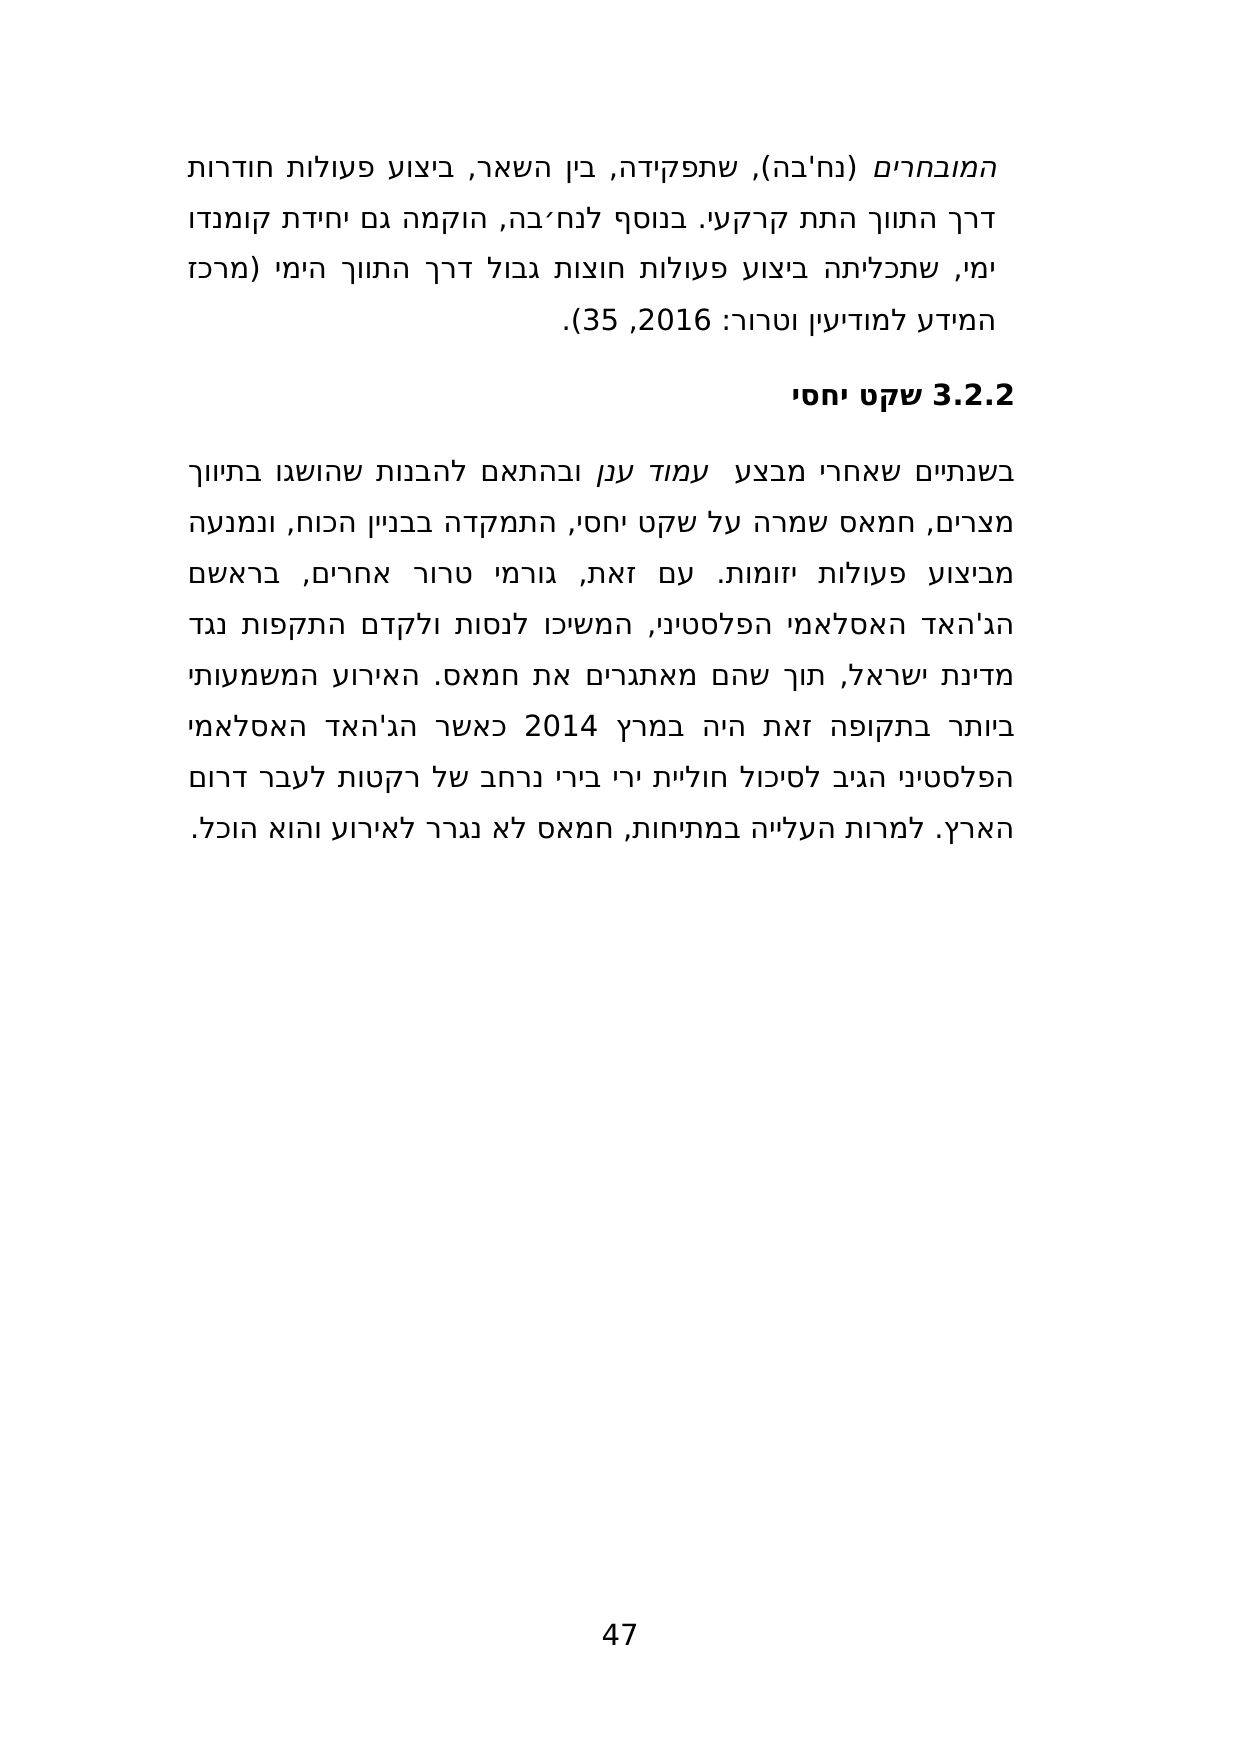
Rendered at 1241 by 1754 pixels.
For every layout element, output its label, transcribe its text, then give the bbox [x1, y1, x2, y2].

text 3.2.2 שקט יחסי [187, 379, 1015, 413]
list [187, 150, 1034, 337]
text בשנתיים שאחרי מבצע עמוד ענן ובהתאם להבנות שהושגו בתיווך מצרים, חמאס שמרה על שקט יחסי, התמקדה בבניין הכוח, ונמנעה מביצוע פעולות יזומות. עם זאת, גורמי טרור אחרים, בראשם הג'האד האסלאמי הפלסטיני, המשיכו לנסות ולקדם התקפות נגד מדינת ישראל, תוך שהם מאתגרים את חמאס. האירוע המשמעותי ביותר בתקופה זאת היה במרץ 2014 כאשר הג'האד האסלאמי הפלסטיני הגיב לסיכול חוליית ירי בירי נרחב של רקטות לעבר דרום הארץ. למרות העלייה במתיחות, חמאס לא נגרר לאירוע והוא הוכל. [187, 455, 1015, 845]
